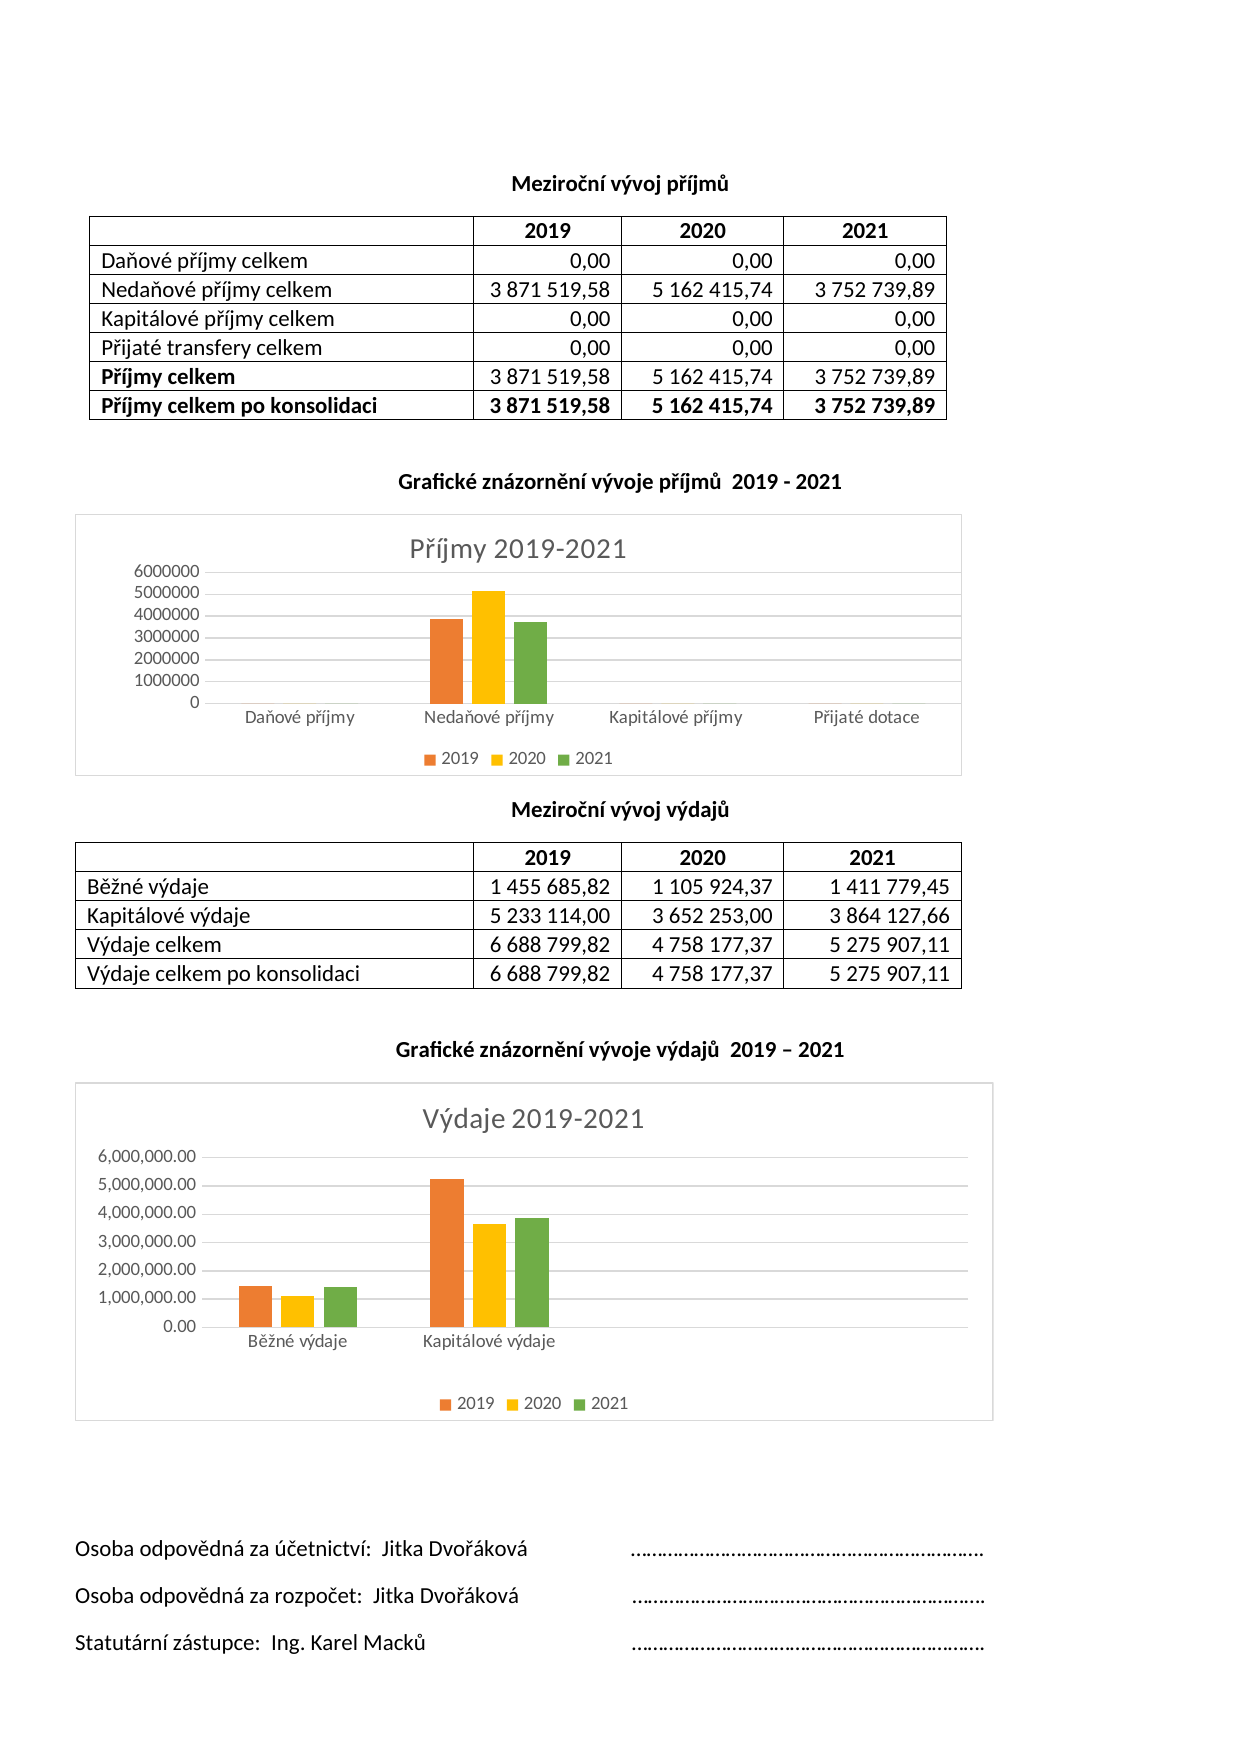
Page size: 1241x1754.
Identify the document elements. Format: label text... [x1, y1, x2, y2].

table_cell 3 864 127,66 [784, 901, 961, 929]
table_cell Kapitálové výdaje [76, 901, 473, 929]
table_cell 3 752 739,89 [784, 275, 946, 303]
text Osoba odpovědná za rozpočet: Jitka Dvořáková …………………………………………………………. [75, 1581, 1165, 1609]
table_cell Příjmy celkem po konsolidaci [90, 391, 473, 419]
table_cell 6 688 799,82 [474, 959, 621, 987]
table_cell 5 162 415,74 [622, 391, 783, 419]
table_cell Výdaje celkem [76, 930, 473, 958]
table_cell 0,00 [474, 333, 621, 361]
table_cell 0,00 [622, 304, 783, 332]
table_cell 6 688 799,82 [474, 930, 621, 958]
table_cell Příjmy celkem [90, 362, 473, 390]
table_cell 1 455 685,82 [474, 872, 621, 900]
table_cell Kapitálové příjmy celkem [90, 304, 473, 332]
table_cell 0,00 [784, 246, 946, 274]
table_header 2019 [474, 217, 621, 245]
table_cell 3 652 253,00 [622, 901, 783, 929]
table_header [90, 217, 473, 245]
table_cell 0,00 [474, 304, 621, 332]
table_cell 3 871 519,58 [474, 275, 621, 303]
table_cell Daňové příjmy celkem [90, 246, 473, 274]
table_cell 4 758 177,37 [622, 959, 783, 987]
table_cell 3 752 739,89 [784, 391, 946, 419]
table_cell 4 758 177,37 [622, 930, 783, 958]
table_cell 0,00 [622, 246, 783, 274]
text Meziroční vývoj výdajů [75, 795, 1165, 823]
table_cell Běžné výdaje [76, 872, 473, 900]
table_cell 3 871 519,58 [474, 391, 621, 419]
table_cell 1 411 779,45 [784, 872, 961, 900]
table_cell 3 752 739,89 [784, 362, 946, 390]
table_cell 5 162 415,74 [622, 362, 783, 390]
table_header 2020 [622, 217, 783, 245]
table_header [76, 843, 473, 871]
table_cell 0,00 [784, 304, 946, 332]
table_header 2021 [784, 843, 961, 871]
text Statutární zástupce: Ing. Karel Macků …………………………………………………………. [75, 1628, 1165, 1656]
text Meziroční vývoj příjmů [75, 169, 1165, 197]
text Osoba odpovědná za účetnictví: Jitka Dvořáková …………………………………………………………. [75, 1534, 1165, 1562]
table_cell 0,00 [622, 333, 783, 361]
table_cell 5 275 907,11 [784, 959, 961, 987]
table_cell Výdaje celkem po konsolidaci [76, 959, 473, 987]
table_cell 5 162 415,74 [622, 275, 783, 303]
table_cell Přijaté transfery celkem [90, 333, 473, 361]
table_header 2019 [474, 843, 621, 871]
table_header 2020 [622, 843, 783, 871]
table_cell 5 275 907,11 [784, 930, 961, 958]
table_cell 0,00 [784, 333, 946, 361]
table_cell 0,00 [474, 246, 621, 274]
table_cell 1 105 924,37 [622, 872, 783, 900]
table_cell 5 233 114,00 [474, 901, 621, 929]
table_cell Nedaňové příjmy celkem [90, 275, 473, 303]
table_cell 3 871 519,58 [474, 362, 621, 390]
table_header 2021 [784, 217, 946, 245]
text Grafické znázornění vývoje příjmů 2019 - 2021 [75, 467, 1165, 495]
text Grafické znázornění vývoje výdajů 2019 – 2021 [75, 1035, 1165, 1063]
